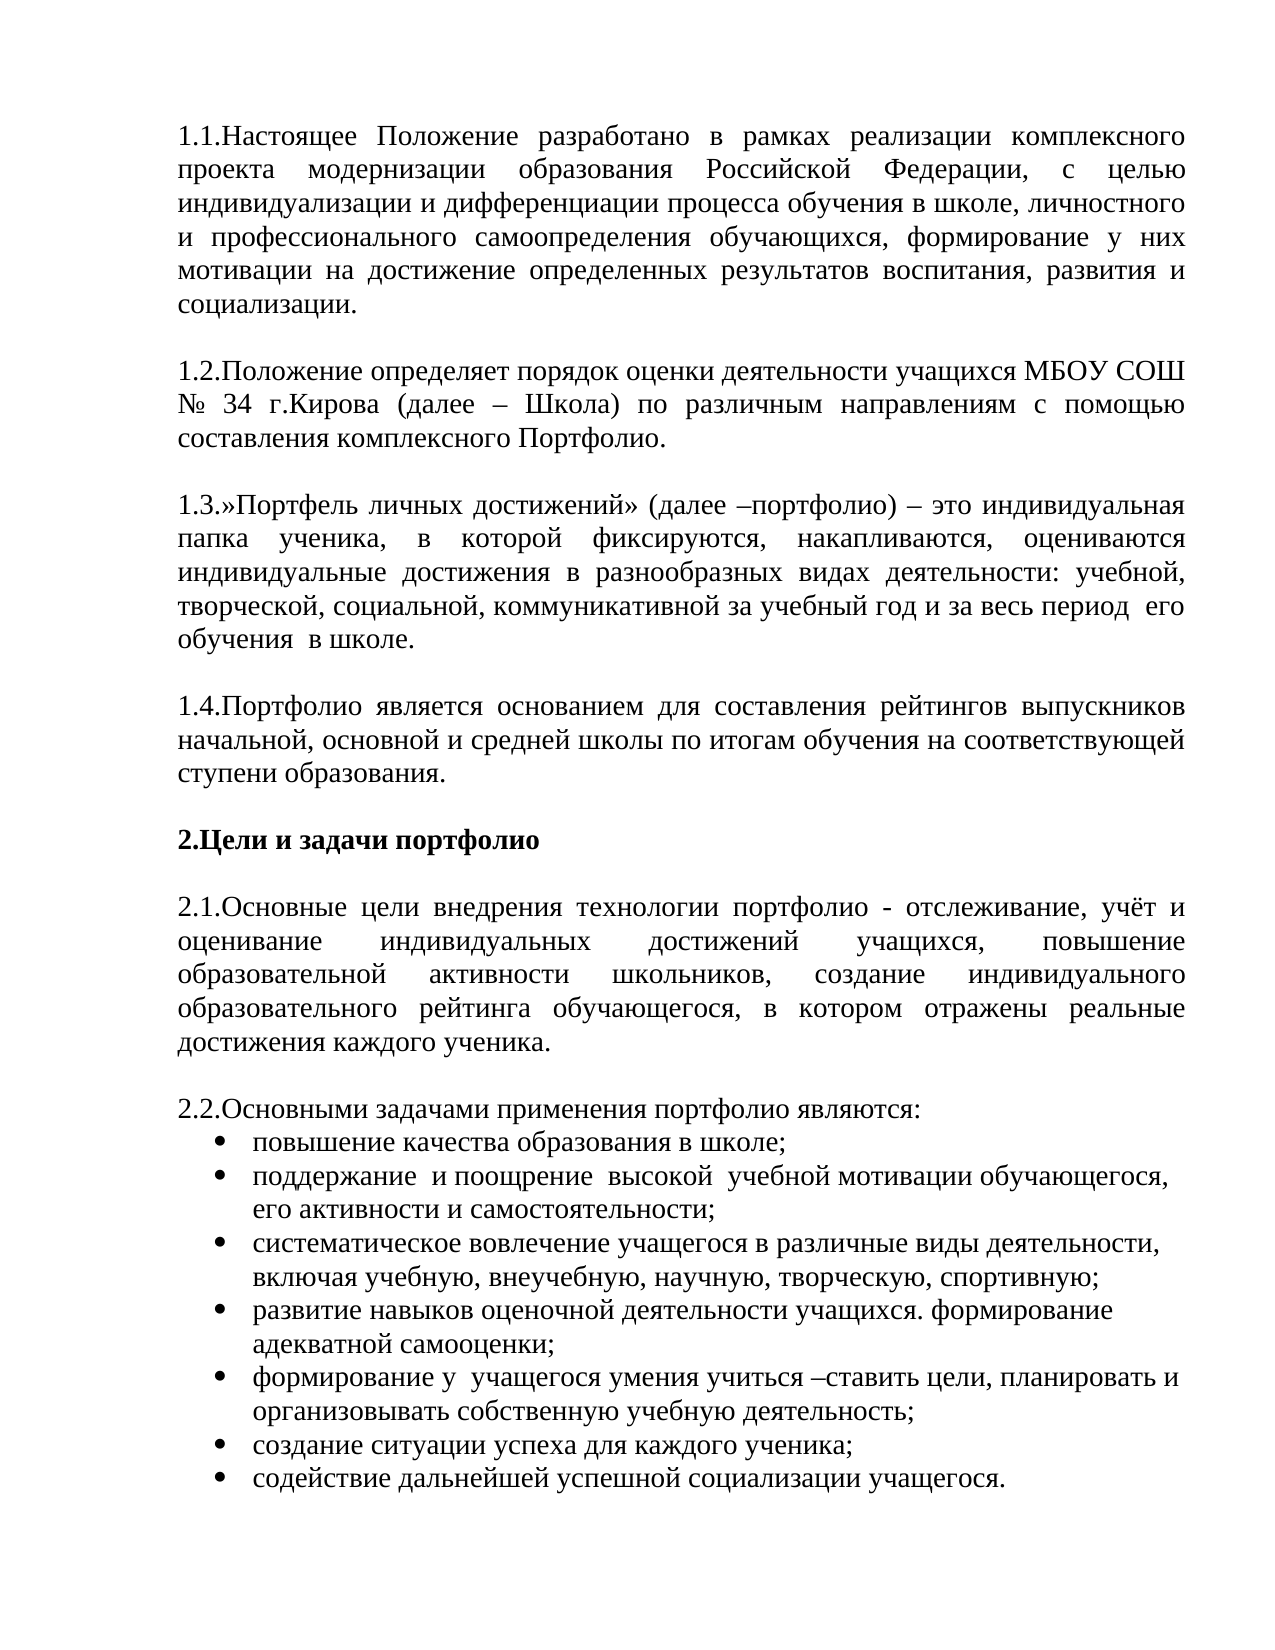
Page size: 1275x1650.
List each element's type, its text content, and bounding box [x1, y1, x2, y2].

text 1.1.Настоящее Положение разработано в рамках реализации комплексного проекта модернизации образования Российской Федерации, с целью индивидуализации и дифференциации процесса обучения в школе, личностного и профессионального самоопределения обучающихся, формирование у них мотивации на достижение определенных результатов воспитания, развития и социализации. [177, 118, 1186, 319]
list содействие дальнейшей успешной социализации учащегося. [215, 1460, 1186, 1494]
list развитие навыков оценочной деятельности учащихся. формирование адекватной самооценки; [215, 1292, 1186, 1359]
text 1.3.»Портфель личных достижений» (далее –портфолио) – это индивидуальная папка ученика, в которой фиксируются, накапливаются, оцениваются индивидуальные достижения в разнообразных видах деятельности: учебной, творческой, социальной, коммуникативной за учебный год и за весь период его обучения в школе. [177, 487, 1186, 655]
list формирование у учащегося умения учиться –ставить цели, планировать и организовывать собственную учебную деятельность; [215, 1359, 1186, 1427]
list поддержание и поощрение высокой учебной мотивации обучающегося, его активности и самостоятельности; [215, 1158, 1186, 1225]
text 1.4.Портфолио является основанием для составления рейтингов выпускников начальной, основной и средней школы по итогам обучения на соответствующей ступени образования. [177, 688, 1186, 789]
text 2.2.Основными задачами применения портфолио являются: [177, 1091, 1186, 1124]
text 2.Цели и задачи портфолио [177, 822, 1186, 856]
list систематическое вовлечение учащегося в различные виды деятельности, включая учебную, внеучебную, научную, творческую, спортивную; [215, 1225, 1186, 1292]
list создание ситуации успеха для каждого ученика; [215, 1427, 1186, 1460]
text 2.1.Основные цели внедрения технологии портфолио - отслеживание, учёт и оценивание индивидуальных достижений учащихся, повышение образовательной активности школьников, создание индивидуального образовательного рейтинга обучающегося, в котором отражены реальные достижения каждого ученика. [177, 889, 1186, 1057]
text 1.2.Положение определяет порядок оценки деятельности учащихся МБОУ СОШ № .Кирова (далее – Школа) по различным направлениям с помощью составления комплексного Портфолио. [177, 353, 1186, 453]
list повышение качества образования в школе; [215, 1124, 1186, 1158]
